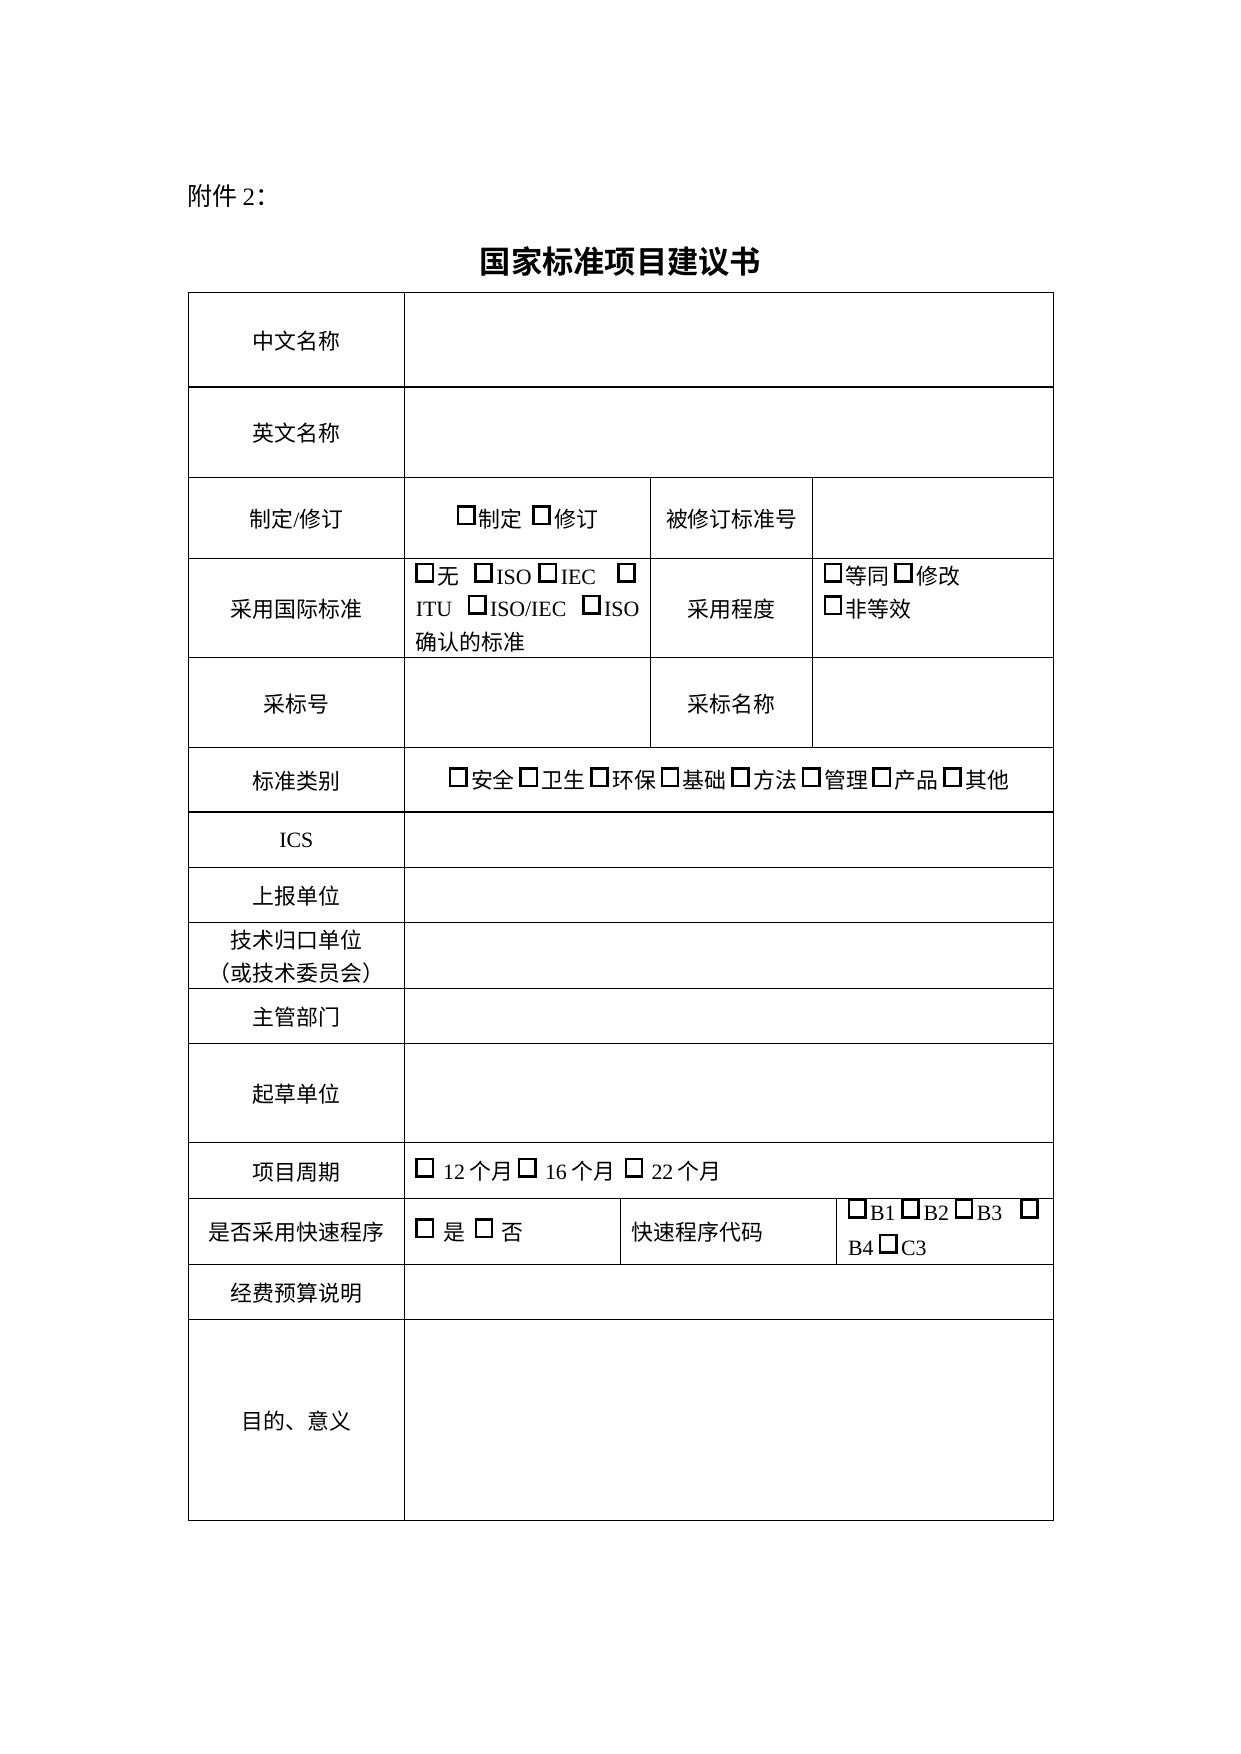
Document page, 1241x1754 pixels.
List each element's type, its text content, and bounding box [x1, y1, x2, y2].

table_cell [405, 989, 1053, 1043]
text 附件2： [187, 162, 1053, 227]
table_cell 上报单位 [189, 868, 404, 922]
table_cell 快速程序代码 [621, 1199, 836, 1263]
table_cell 无 ISO IEC ITU ISO/IEC ISO确认的标准 [405, 559, 650, 657]
table_cell 技术归口单位 （或技术委员会） [189, 923, 404, 988]
table_cell [813, 478, 1053, 558]
table_cell 是 否 [405, 1199, 620, 1263]
table_cell [405, 388, 1053, 477]
table_cell 12个月 16个月 22个月 [405, 1143, 1053, 1197]
table_cell 英文名称 [189, 388, 404, 477]
table_cell 采用程度 [651, 559, 812, 657]
table_cell 主管部门 [189, 989, 404, 1043]
table_header [405, 293, 1053, 386]
table_cell [405, 813, 1053, 867]
table_cell 项目周期 [189, 1143, 404, 1197]
table_cell 标准类别 [189, 748, 404, 811]
table_cell [405, 1320, 1053, 1520]
table_cell 采标名称 [651, 658, 812, 747]
table_cell 被修订标准号 [651, 478, 812, 558]
table_cell 采用国际标准 [189, 559, 404, 657]
table_cell [405, 1044, 1053, 1142]
table_cell 经费预算说明 [189, 1265, 404, 1319]
table_cell ICS [189, 813, 404, 867]
table_cell 等同 修改 非等效 [813, 559, 1053, 657]
text 国家标准项目建议书 [187, 227, 1053, 292]
table_cell [405, 658, 650, 747]
table_cell 采标号 [189, 658, 404, 747]
table_header 中文名称 [189, 293, 404, 386]
table_cell 是否采用快速程序 [189, 1199, 404, 1263]
table_cell 制定 修订 [405, 478, 650, 558]
table_cell B1 B2 B3 B4 C3 [837, 1199, 1053, 1263]
table_cell 安全 卫生 环保 基础 方法 管理 产品 其他 [405, 748, 1053, 811]
table_cell [405, 923, 1053, 988]
table_cell [813, 658, 1053, 747]
table_cell [405, 868, 1053, 922]
table_cell 制定/修订 [189, 478, 404, 558]
table_cell 目的、意义 [189, 1320, 404, 1520]
table_cell [405, 1265, 1053, 1319]
table_cell 起草单位 [189, 1044, 404, 1142]
